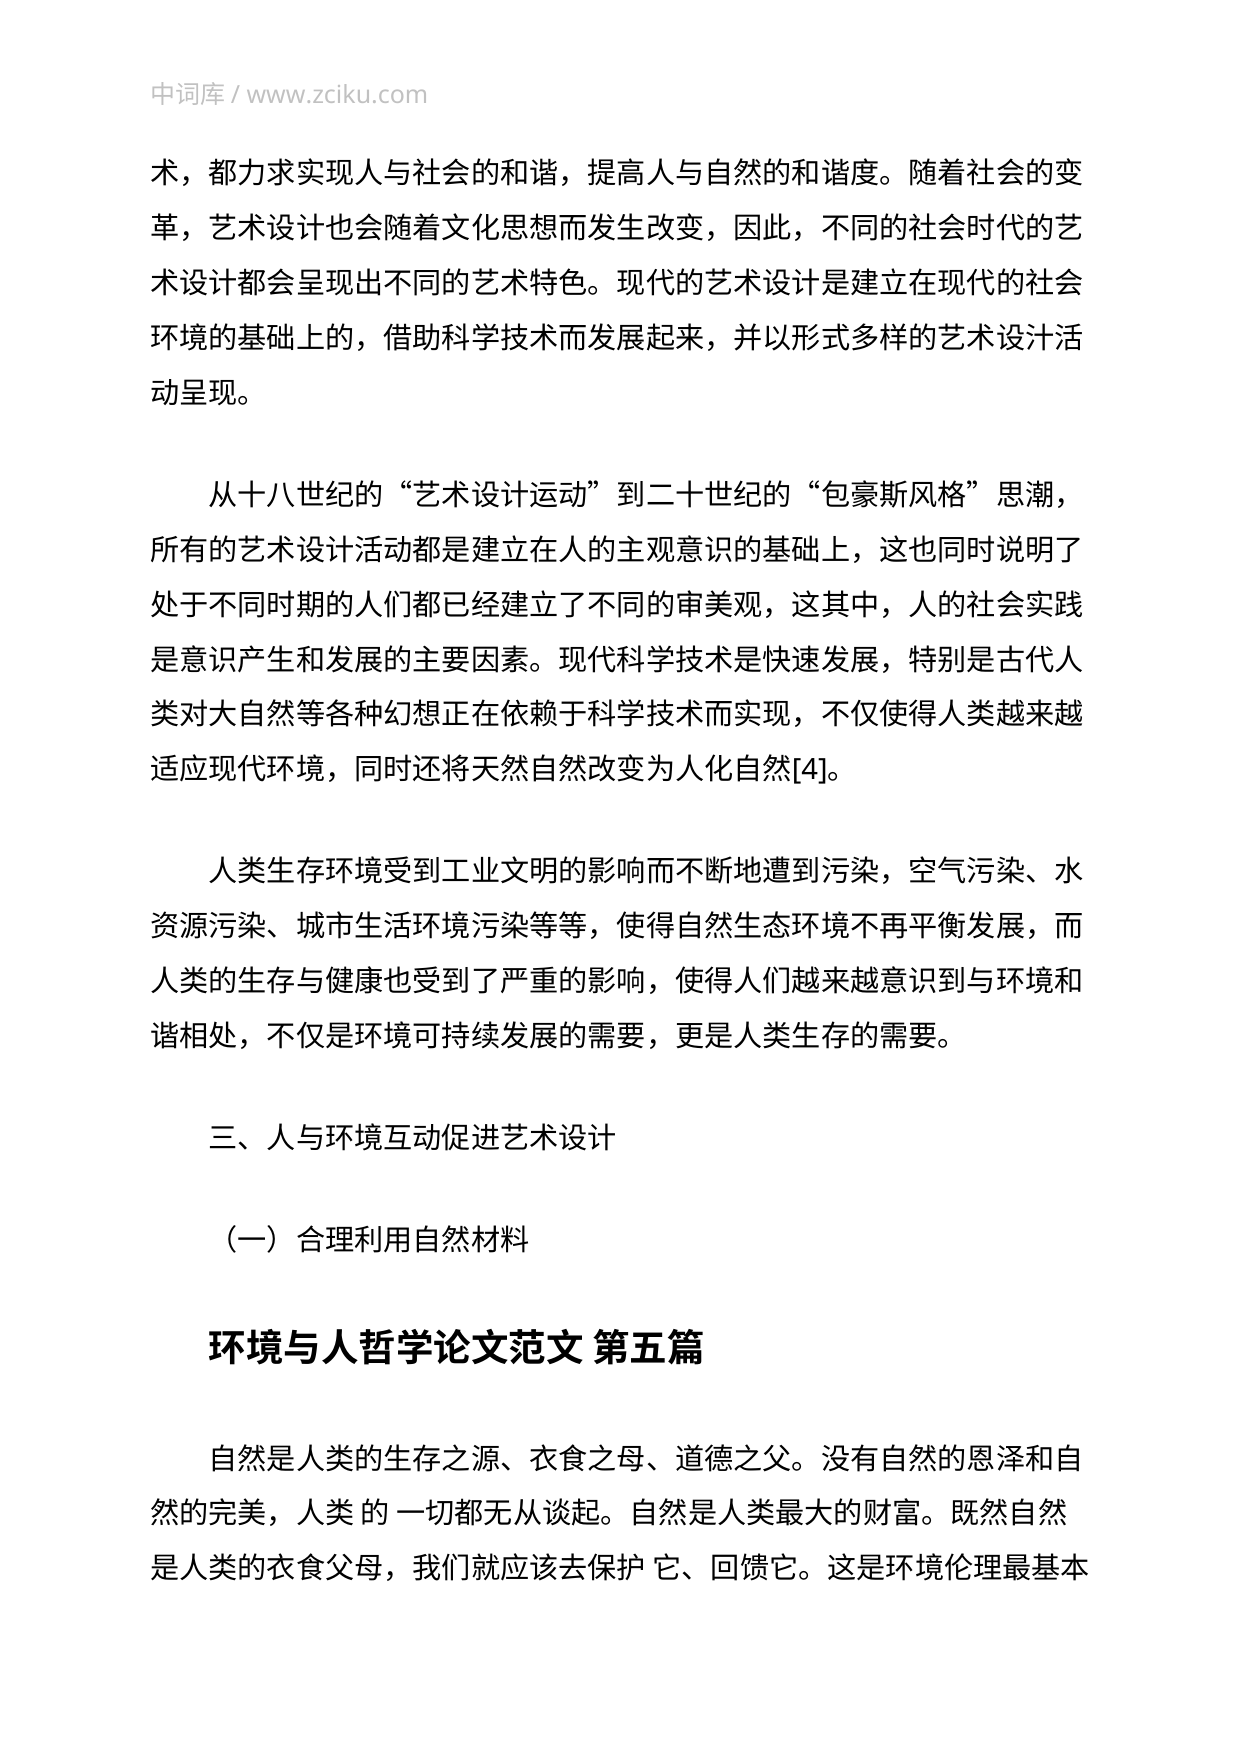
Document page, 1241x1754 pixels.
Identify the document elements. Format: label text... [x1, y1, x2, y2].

text 人类生存环境受到工业文明的影响而不断地遭到污染，空气污染、水资源污染、城市生活环境污染等等，使得自然生态环境不再平衡发展，而人类的生存与健康也受到了严重的影响，使得人们越来越意识到与环境和谐相处，不仅是环境可持续发展的需要，更是人类生存的需要。 [150, 848, 1090, 1055]
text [150, 150, 1090, 412]
text 从十八世纪的“艺术设计运动”到二十世纪的“包豪斯风格”思潮，所有的艺术设计活动都是建立在人的主观意识的基础上，这也同时说明了处于不同时期的人们都已经建立了不同的审美观，这其中，人的社会实践是意识产生和发展的主要因素。现代科学技术是快速发展，特别是古代人类对大自然等各种幻想正在依赖于科学技术而实现，不仅使得人类越来越适应现代环境，同时还将天然自然改变为人化自然[4]。 [150, 471, 1090, 788]
text 三、人与环境互动促进艺术设计 [150, 1114, 1090, 1157]
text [150, 1435, 1090, 1587]
text 环境与人哲学论文范文 第五篇 [150, 1318, 1090, 1372]
text （一）合理利用自然材料 [150, 1216, 1090, 1258]
